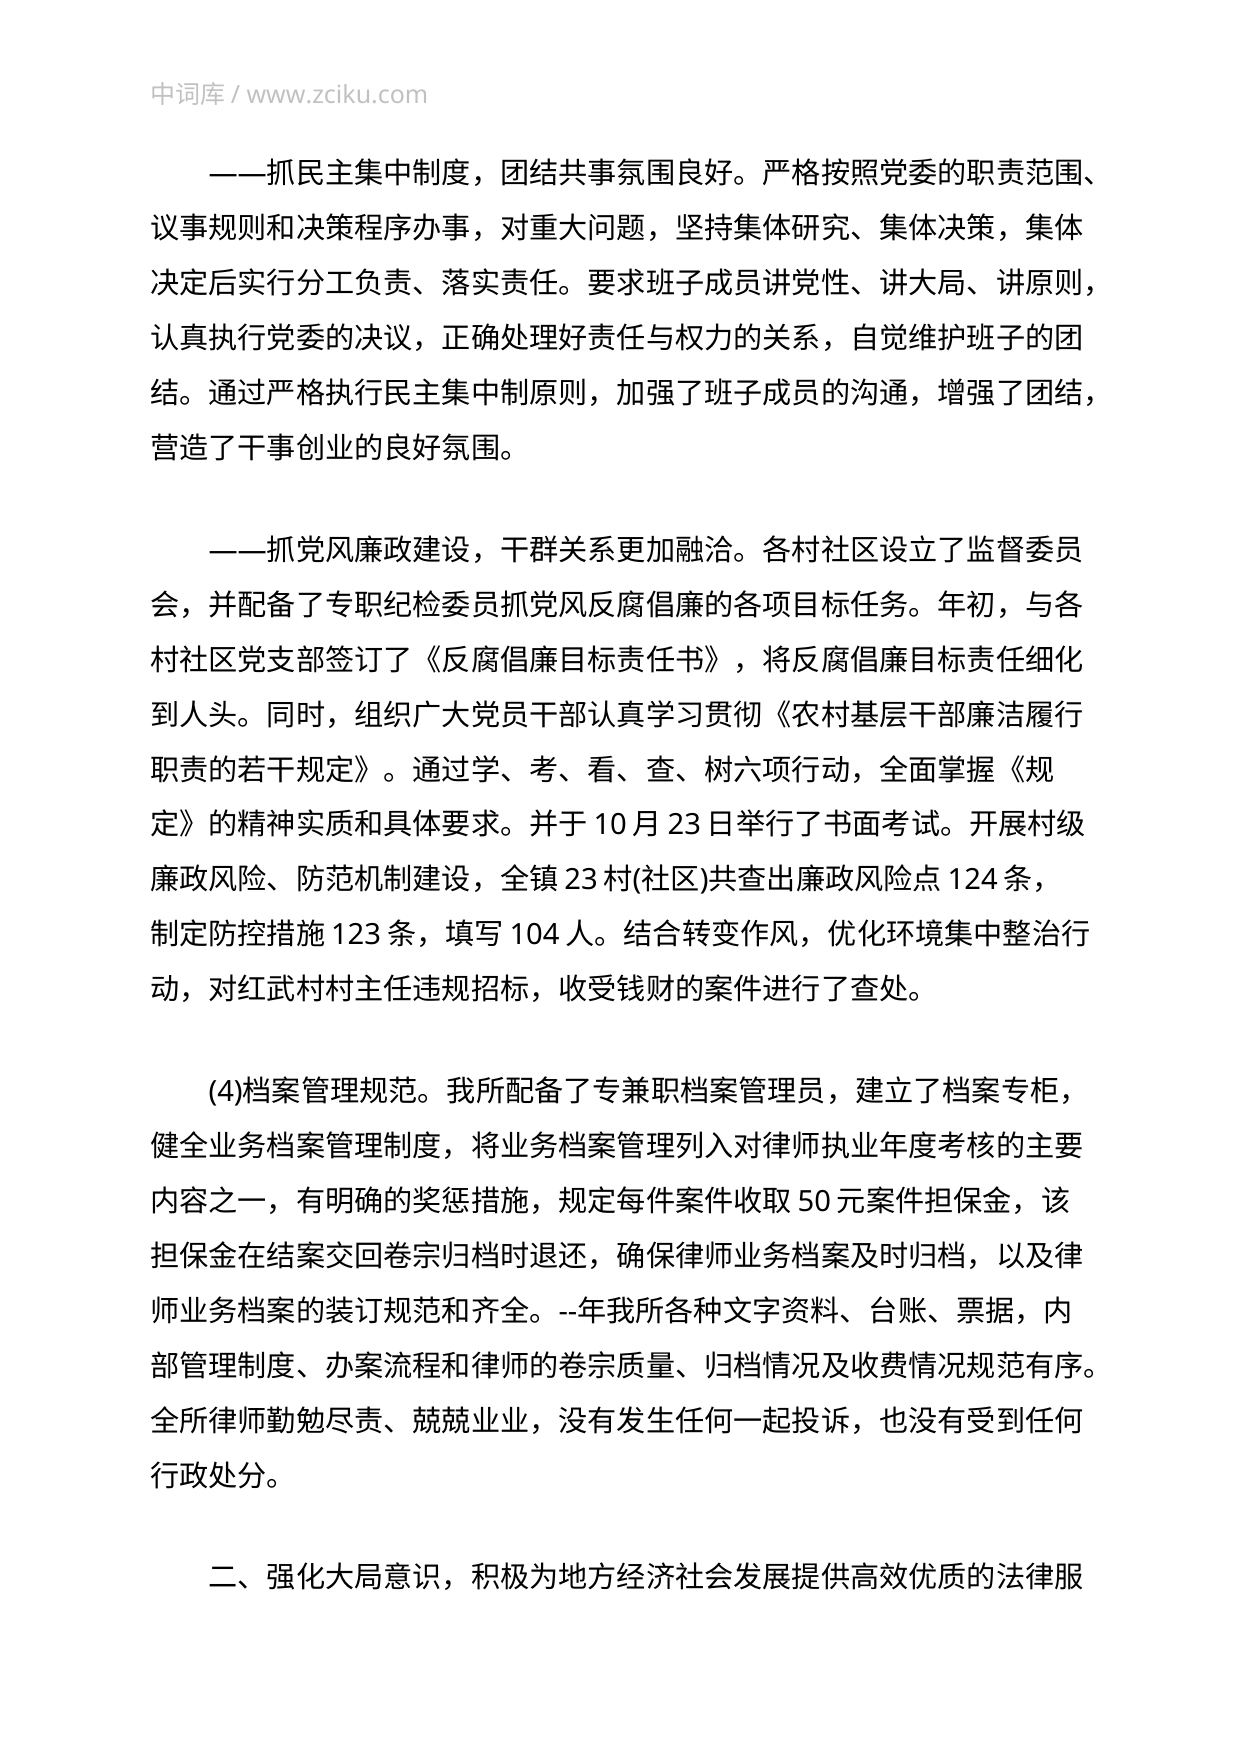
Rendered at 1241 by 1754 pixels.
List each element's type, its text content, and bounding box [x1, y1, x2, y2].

text ——抓党风廉政建设，干群关系更加融洽。各村社区设立了监督委员会，并配备了专职纪检委员抓党风反腐倡廉的各项目标任务。年初，与各村社区党支部签订了《反腐倡廉目标责任书》，将反腐倡廉目标责任细化到人头。同时，组织广大党员干部认真学习贯彻《农村基层干部廉洁履行职责的若干规定》。通过学、考、看、查、树六项行动，全面掌握《规定》的精神实质和具体要求。并于10月23日举行了书面考试。开展村级廉政风险、防范机制建设，全镇23村(社区)共查出廉政风险点124条，制定防控措施123条，填写104人。结合转变作风，优化环境集中整治行动，对红武村村主任违规招标，收受钱财的案件进行了查处。 [150, 526, 1090, 1008]
text ——抓民主集中制度，团结共事氛围良好。严格按照党委的职责范围、议事规则和决策程序办事，对重大问题，坚持集体研究、集体决策，集体决定后实行分工负责、落实责任。要求班子成员讲党性、讲大局、讲原则，认真执行党委的决议，正确处理好责任与权力的关系，自觉维护班子的团结。通过严格执行民主集中制原则，加强了班子成员的沟通，增强了团结，营造了干事创业的良好氛围。 [150, 150, 1090, 467]
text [150, 1554, 1090, 1596]
text (4)档案管理规范。我所配备了专兼职档案管理员，建立了档案专柜，健全业务档案管理制度，将业务档案管理列入对律师执业年度考核的主要内容之一，有明确的奖惩措施，规定每件案件收取50元案件担保金，该担保金在结案交回卷宗归档时退还，确保律师业务档案及时归档，以及律师业务档案的装订规范和齐全。--年我所各种文字资料、台账、票据，内部管理制度、办案流程和律师的卷宗质量、归档情况及收费情况规范有序。全所律师勤勉尽责、兢兢业业，没有发生任何一起投诉，也没有受到任何行政处分。 [150, 1068, 1090, 1494]
